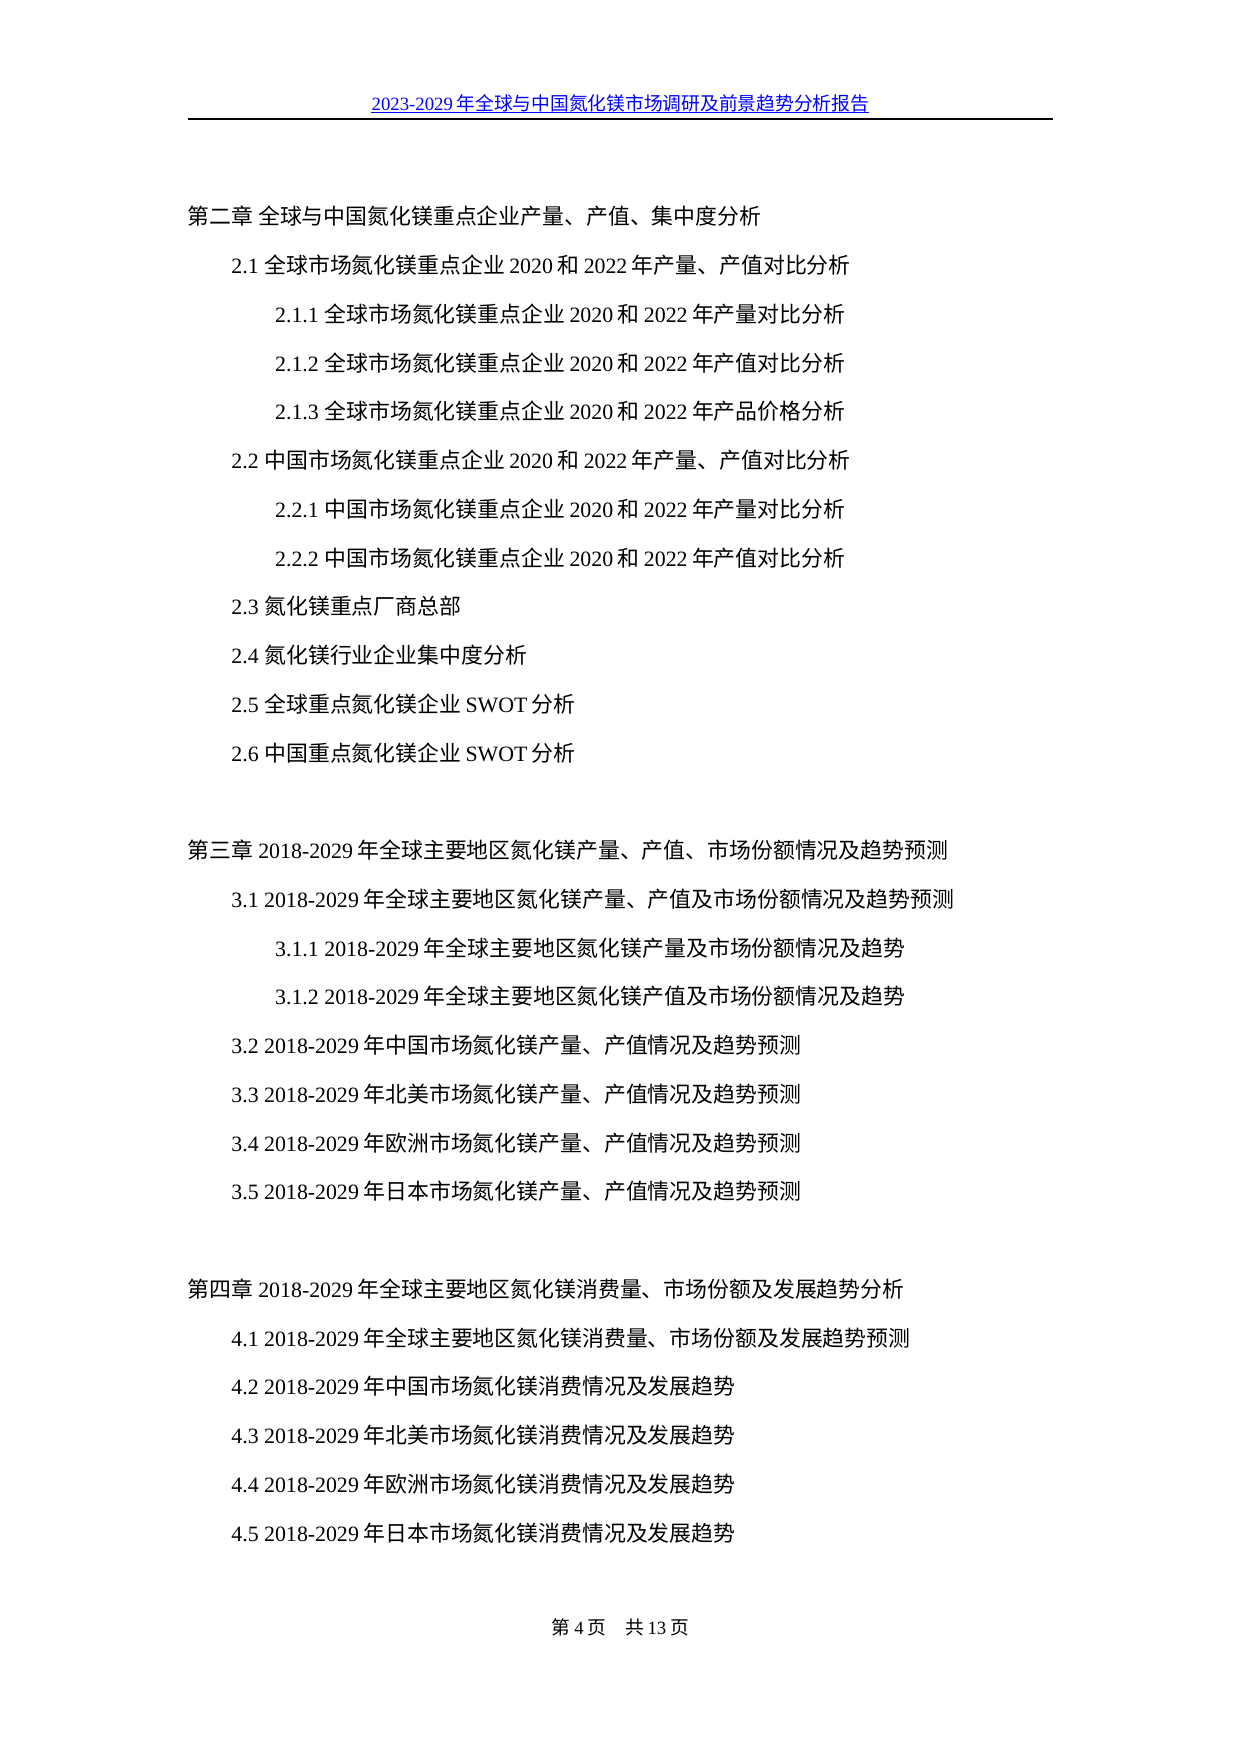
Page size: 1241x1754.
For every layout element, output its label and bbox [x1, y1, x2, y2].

text [187, 150, 1053, 1548]
